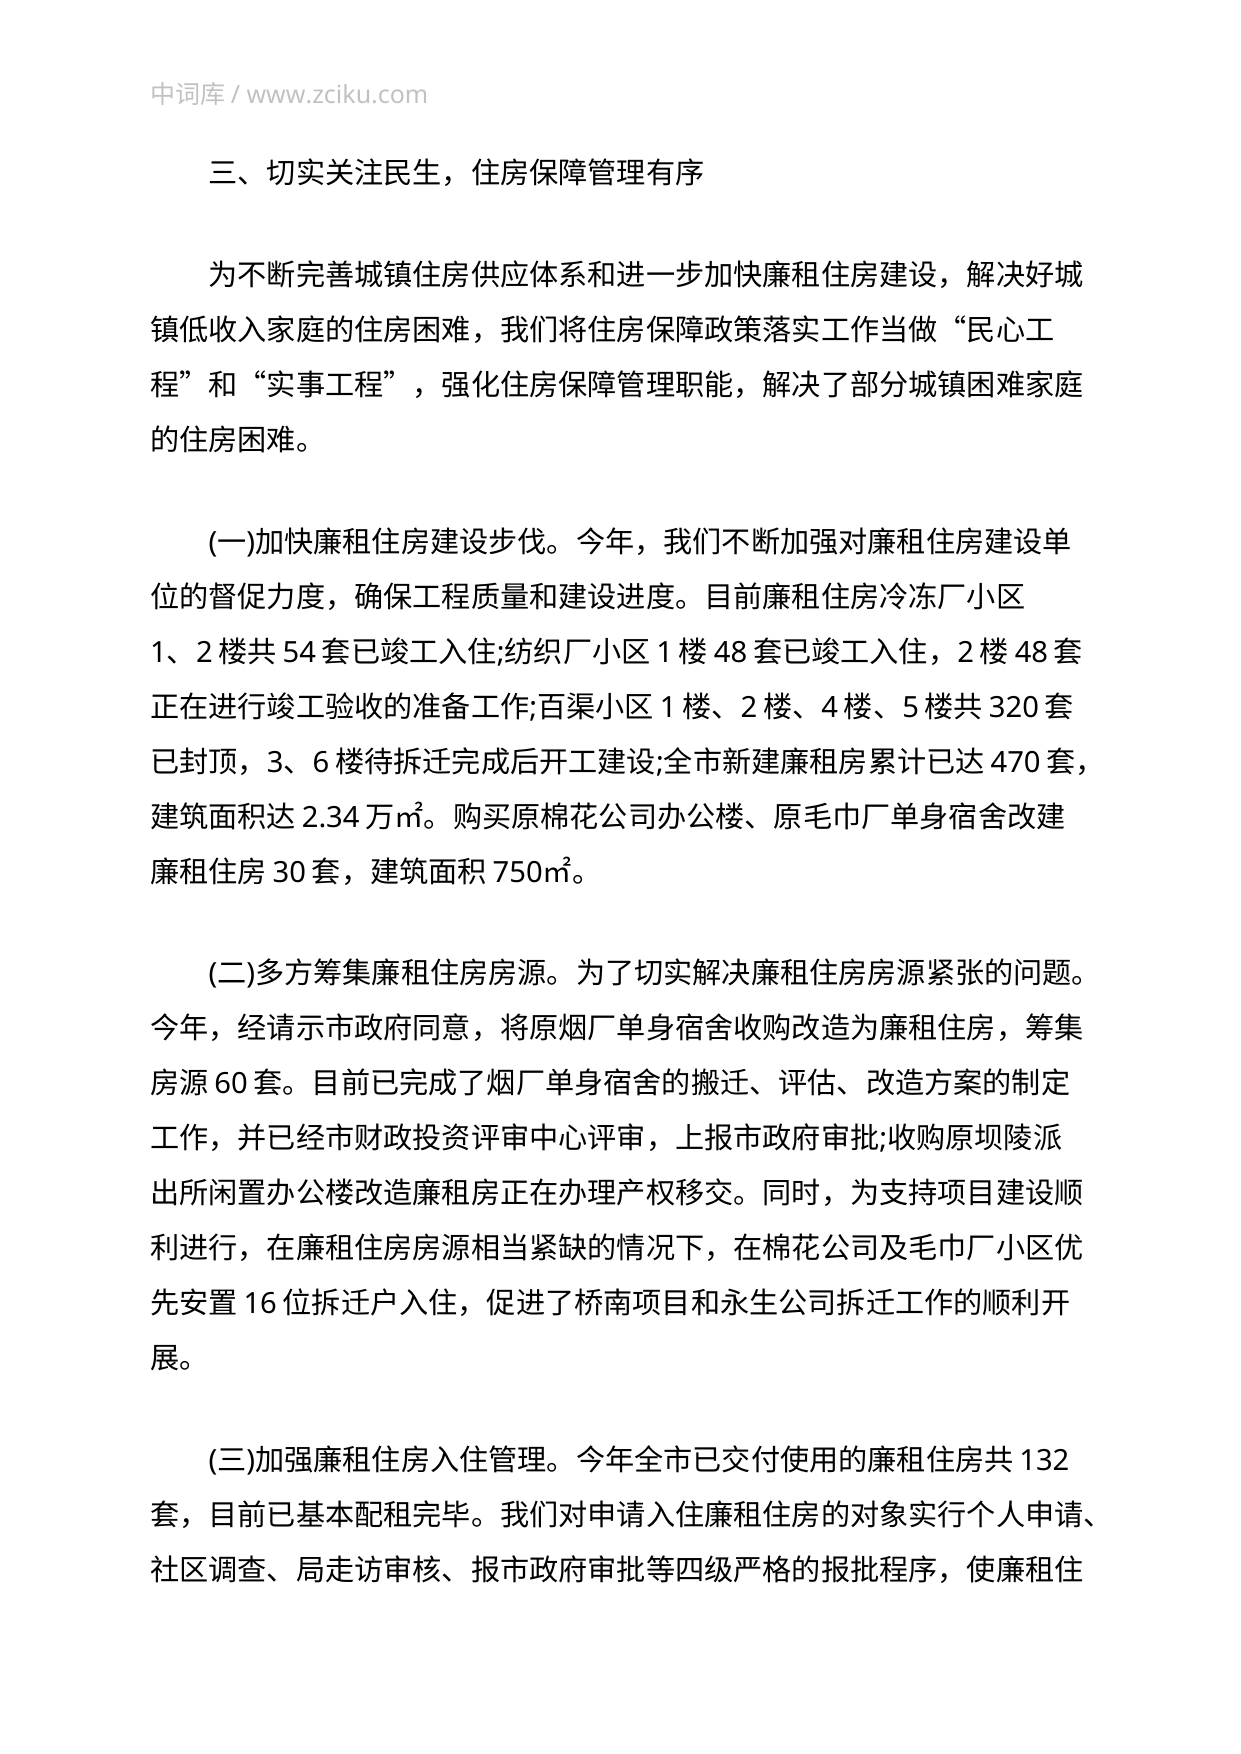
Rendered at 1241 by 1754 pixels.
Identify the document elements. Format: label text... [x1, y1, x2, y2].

text 三、切实关注民生，住房保障管理有序 [150, 150, 1090, 192]
text (一)加快廉租住房建设步伐。今年，我们不断加强对廉租住房建设单位的督促力度，确保工程质量和建设进度。目前廉租住房冷冻厂小区1、2楼共54套已竣工入住;纺织厂小区1楼48套已竣工入住，2楼48套正在进行竣工验收的准备工作;百渠小区1楼、2楼、4楼、5楼共320套已封顶，3、6楼待拆迁完成后开工建设;全市新建廉租房累计已达470套，建筑面积达2.34万㎡。购买原棉花公司办公楼、原毛巾厂单身宿舍改建廉租住房30套，建筑面积750㎡。 [150, 518, 1090, 891]
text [150, 1437, 1090, 1589]
text (二)多方筹集廉租住房房源。为了切实解决廉租住房房源紧张的问题。今年，经请示市政府同意，将原烟厂单身宿舍收购改造为廉租住房，筹集房源60套。目前已完成了烟厂单身宿舍的搬迁、评估、改造方案的制定工作，并已经市财政投资评审中心评审，上报市政府审批;收购原坝陵派出所闲置办公楼改造廉租房正在办理产权移交。同时，为支持项目建设顺利进行，在廉租住房房源相当紧缺的情况下，在棉花公司及毛巾厂小区优先安置16位拆迁户入住，促进了桥南项目和永生公司拆迁工作的顺利开展。 [150, 950, 1090, 1377]
text 为不断完善城镇住房供应体系和进一步加快廉租住房建设，解决好城镇低收入家庭的住房困难，我们将住房保障政策落实工作当做“民心工程”和“实事工程”，强化住房保障管理职能，解决了部分城镇困难家庭的住房困难。 [150, 252, 1090, 459]
